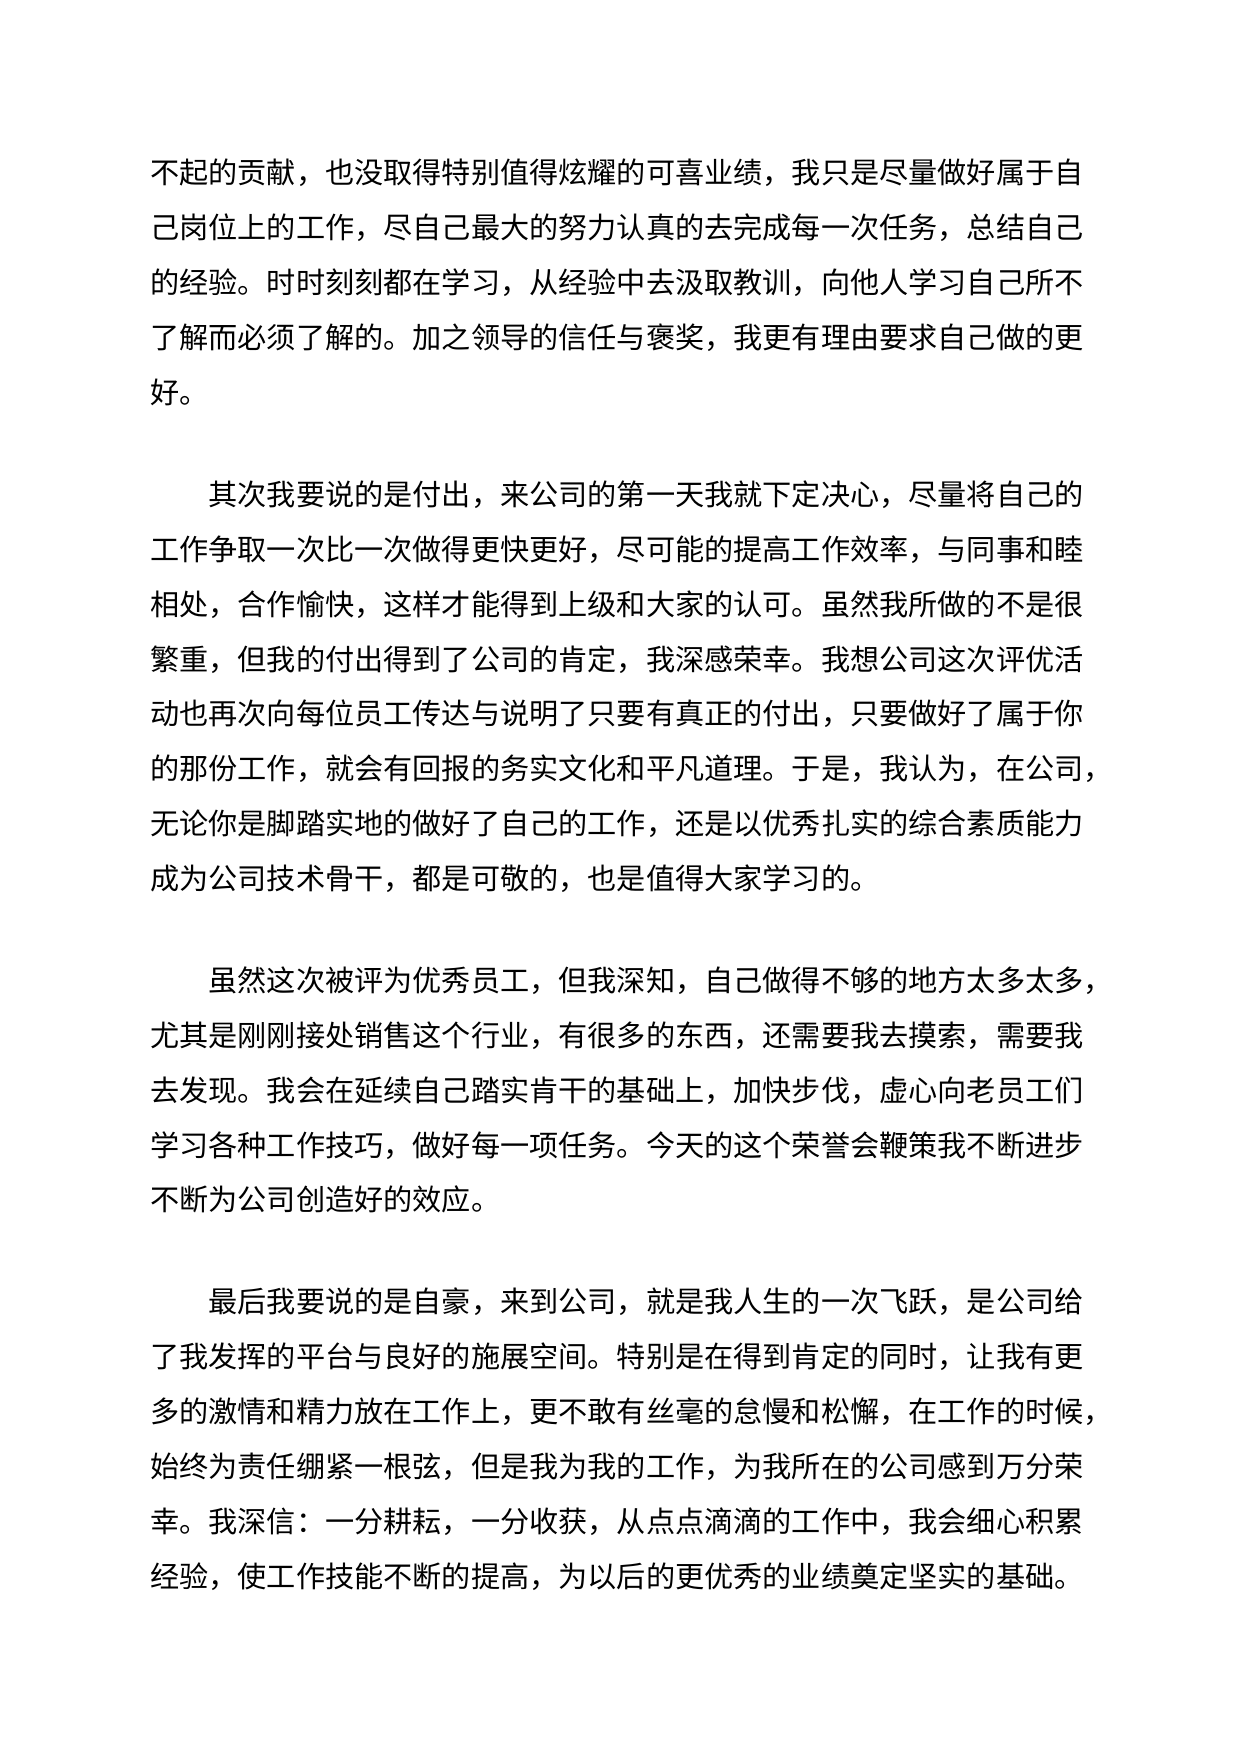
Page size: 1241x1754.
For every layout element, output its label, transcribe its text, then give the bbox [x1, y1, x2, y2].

text 最后我要说的是自豪，来到公司，就是我人生的一次飞跃，是公司给了我发挥的平台与良好的施展空间。特别是在得到肯定的同时，让我有更多的激情和精力放在工作上，更不敢有丝毫的怠慢和松懈，在工作的时候，始终为责任绷紧一根弦，但是我为我的工作，为我所在的公司感到万分荣幸。我深信：一分耕耘，一分收获，从点点滴滴的工作中，我会细心积累经验，使工作技能不断的提高，为以后的更优秀的业绩奠定坚实的基础。 [150, 1279, 1090, 1596]
text 虽然这次被评为优秀员工，但我深知，自己做得不够的地方太多太多，尤其是刚刚接处销售这个行业，有很多的东西，还需要我去摸索，需要我去发现。我会在延续自己踏实肯干的基础上，加快步伐，虚心向老员工们学习各种工作技巧，做好每一项任务。今天的这个荣誉会鞭策我不断进步不断为公司创造好的效应。 [150, 957, 1090, 1219]
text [150, 150, 1090, 412]
text 其次我要说的是付出，来公司的第一天我就下定决心，尽量将自己的工作争取一次比一次做得更快更好，尽可能的提高工作效率，与同事和睦相处，合作愉快，这样才能得到上级和大家的认可。虽然我所做的不是很繁重，但我的付出得到了公司的肯定，我深感荣幸。我想公司这次评优活动也再次向每位员工传达与说明了只要有真正的付出，只要做好了属于你的那份工作，就会有回报的务实文化和平凡道理。于是，我认为，在公司，无论你是脚踏实地的做好了自己的工作，还是以优秀扎实的综合素质能力成为公司技术骨干，都是可敬的，也是值得大家学习的。 [150, 471, 1090, 898]
